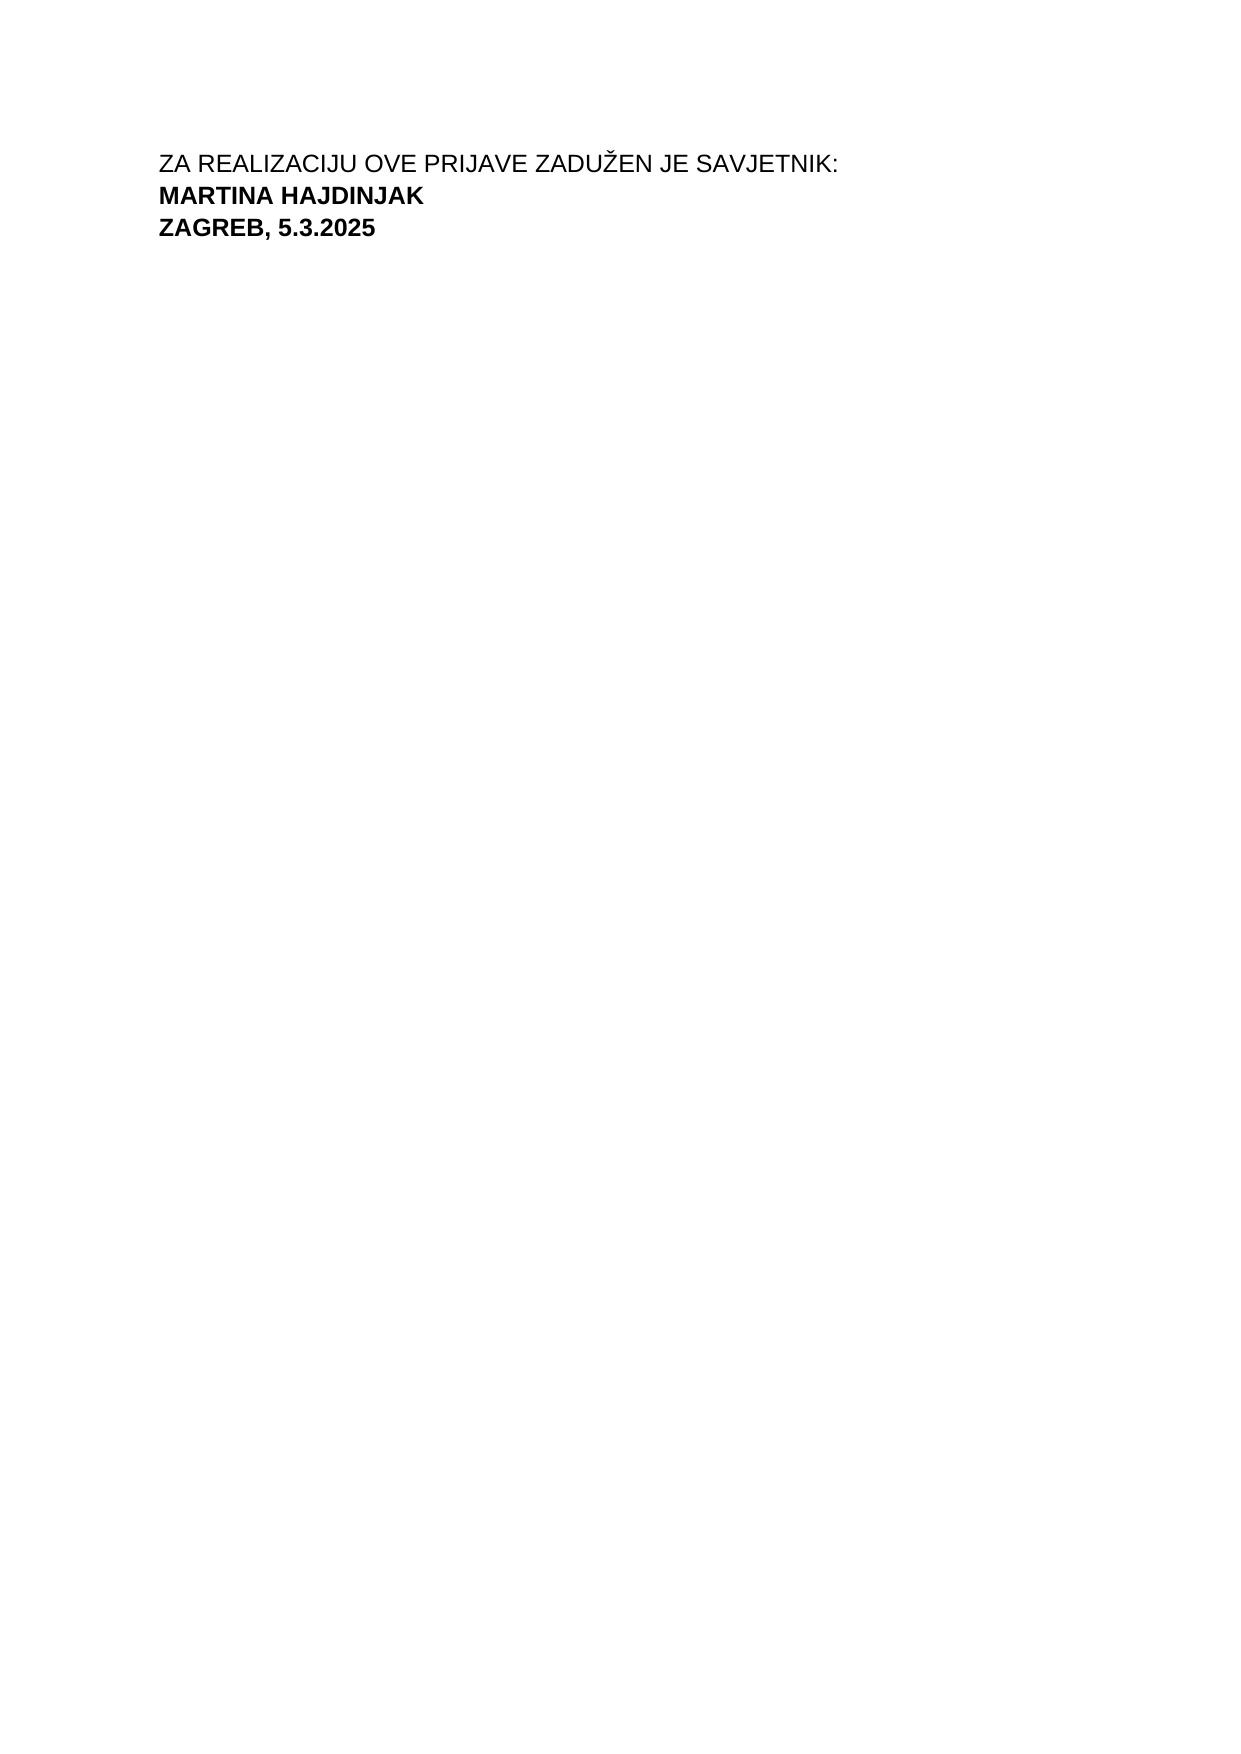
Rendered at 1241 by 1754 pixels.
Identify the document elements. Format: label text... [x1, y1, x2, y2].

table_cell MARTINA HAJDINJAK [157, 180, 1083, 211]
table_cell ZAGREB, 5.3.2025 [157, 211, 1083, 243]
table_header ZA REALIZACIJU OVE PRIJAVE ZADUŽEN JE SAVJETNIK: [157, 148, 1083, 179]
